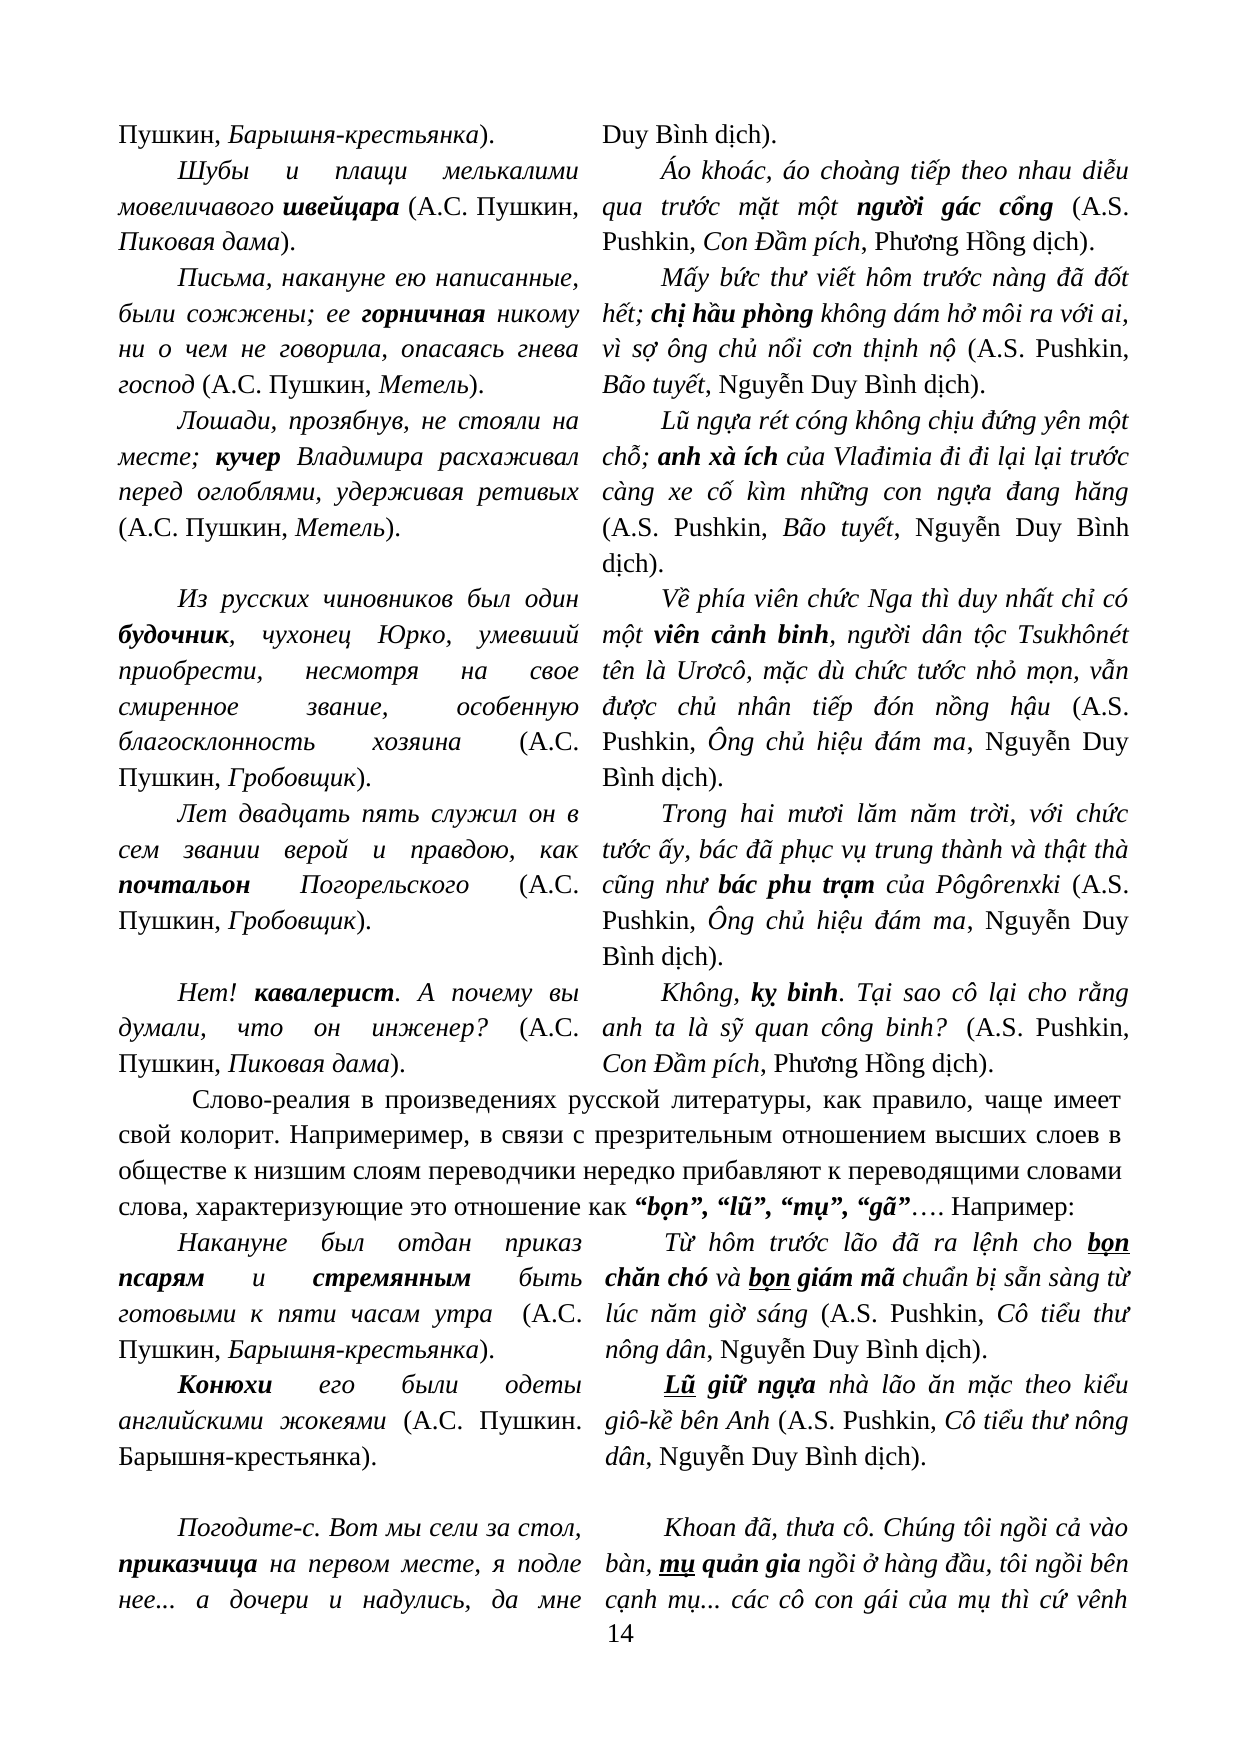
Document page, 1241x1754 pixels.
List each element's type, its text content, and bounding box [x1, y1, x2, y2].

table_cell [594, 1512, 1141, 1614]
table_cell Письма, накануне ею написанные, были сожжены; ее горничная никому ни о чем не говорила, опасаясь гнева господ (А.С. Пушкин, Метель). [107, 261, 591, 404]
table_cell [107, 118, 591, 154]
table_cell Из русских чиновников был один будочник, чухонец Юрко, умевший приобрести, несмотря на свое смиренное звание, особенную благосклонность хозяина (А.С. Пушкин, Гробовщик). [107, 583, 591, 797]
table_cell Нет! кавалерист. А почему вы думали, что он инженер? (А.С. Пушкин, Пиковая дама). [107, 976, 591, 1083]
table_header Từ hôm trước lão đã ra lệnh cho bọn chăn chó và bọn giám mã chuẩn bị sẵn sàng từ lúc năm giờ sáng (A.S. Pushkin, Cô tiểu thư nông dân, Nguyễn Duy Bình dịch). [594, 1226, 1141, 1369]
table_cell Шубы и плащи мелькалими мовеличавого швейцара (А.С. Пушкин, Пиковая дама). [107, 154, 591, 261]
table_cell Mấy bức thư viết hôm trước nàng đã đốt hết; chị hầu phòng không dám hở môi ra với ai, vì sợ ông chủ nổi cơn thịnh nộ (A.S. Pushkin, Bão tuyết, Nguyễn Duy Bình dịch). [591, 261, 1141, 404]
table_cell Lũ ngựa rét cóng không chịu đứng yên một chỗ; anh xà ích của Vlađimia đi đi lại lại trước càng xe cố kìm những con ngựa đang hăng (A.S. Pushkin, Bão tuyết, Nguyễn Duy Bình dịch). [591, 404, 1141, 583]
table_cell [591, 118, 1141, 154]
table_cell Lũ giữ ngựa nhà lão ăn mặc theo kiểu giô-kề bên Anh (A.S. Pushkin, Cô tiểu thư nông dân, Nguyễn Duy Bình dịch). [594, 1369, 1141, 1512]
table_cell Về phía viên chức Nga thì duy nhất chỉ có một viên cảnh binh, người dân tộc Tsukhônét tên là Urơcô, mặc dù chức tước nhỏ mọn, vẫn được chủ nhân tiếp đón nồng hậu (A.S. Pushkin, Ông chủ hiệu đám ma, Nguyễn Duy Bình dịch). [591, 583, 1141, 797]
table_cell Áo khoác, áo choàng tiếp theo nhau diễu qua trước mặt một người gác cổng (A.S. Pushkin, Con Đầm pích, Phương Hồng dịch). [591, 154, 1141, 261]
table_cell Лет двадцать пять служил он в сем звании верой и правдою, как почтальон Погорельского (А.С. Пушкин, Гробовщик). [107, 797, 591, 976]
table_cell Trong hai mươi lăm năm trời, với chức tước ấy, bác đã phục vụ trung thành và thật thà cũng như bác phu trạm của Pôgôrenxki (A.S. Pushkin, Ông chủ hiệu đám ma, Nguyễn Duy Bình dịch). [591, 797, 1141, 976]
table_header Накануне был отдан приказ псарям и стремянным быть готовыми к пяти часам утра (А.С. Пушкин, Барышня-крестьянка). [107, 1226, 593, 1369]
table_cell Конюхи его были одеты английскими жокеями (А.С. Пушкин. Барышня-крестьянка). [107, 1369, 593, 1512]
text Слово-реалия в произведениях русской литературы, как правило, чаще имеет свой колорит. Напримеример, в связи с презрительным отношением высших слоев в обществе к низшим слоям переводчики нередко прибавляют к переводящими словами слова, характеризующие это отношение как “bọn”, “lũ”, “mụ”, “gã”…. Например: [118, 1083, 1122, 1221]
table_cell Không, kỵ binh. Tại sao cô lại cho rằng anh ta là sỹ quan công binh? (A.S. Pushkin, Con Đầm pích, Phương Hồng dịch). [591, 976, 1141, 1083]
table_cell Лошади, прозябнув, не стояли на месте; кучер Владимира расхаживал перед оглоблями, удерживая ретивых (А.С. Пушкин, Метель). [107, 404, 591, 583]
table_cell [107, 1512, 593, 1614]
